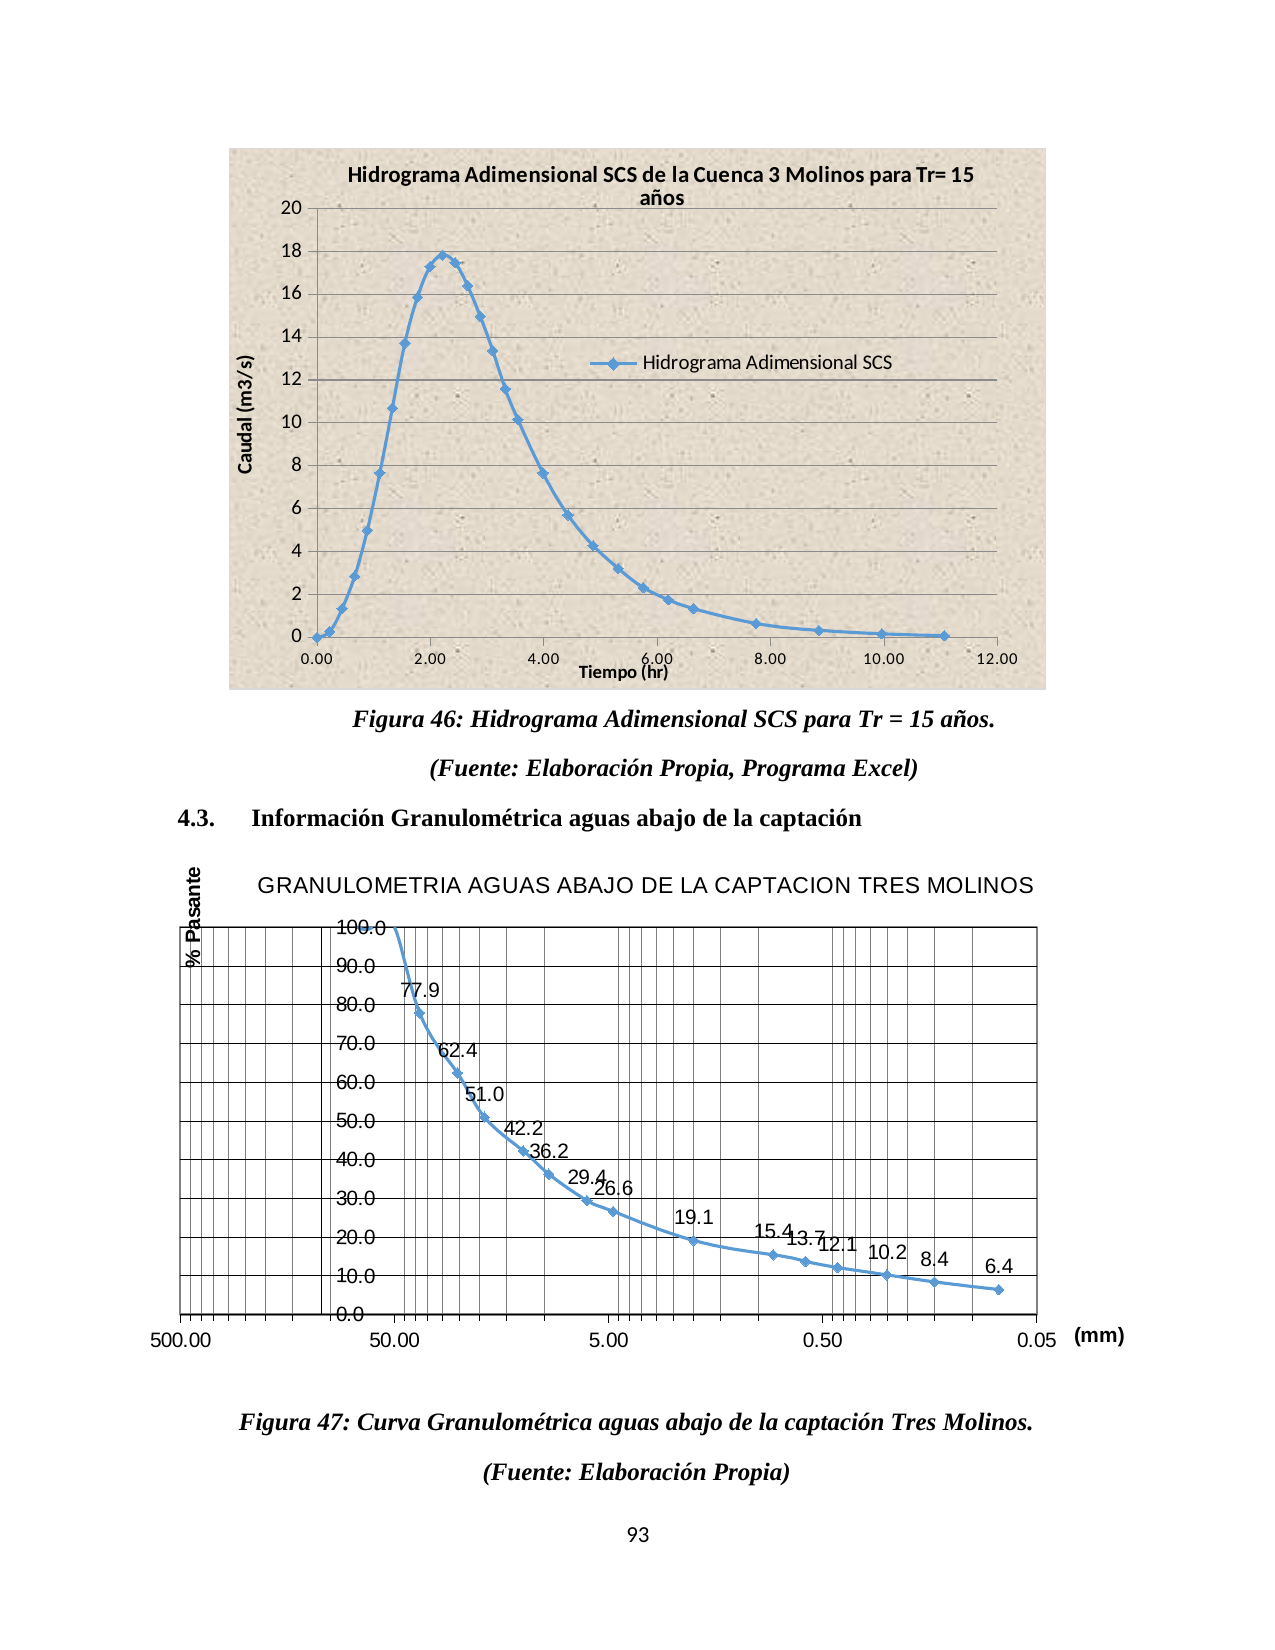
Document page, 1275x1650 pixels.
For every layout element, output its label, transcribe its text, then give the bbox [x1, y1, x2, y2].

list Información Granulométrica aguas abajo de la captación [177, 803, 1098, 832]
text Figura 46: Hidrograma Adimensional SCS para Tr = 15 años. [252, 704, 1098, 732]
text Figura 47: Curva Granulométrica aguas abajo de la captación Tres Molinos. [177, 1407, 1098, 1436]
picture [230, 149, 1045, 688]
text (Fuente: Elaboración Propia, Programa Excel) [252, 753, 1098, 782]
text (Fuente: Elaboración Propia) [177, 1457, 1098, 1486]
